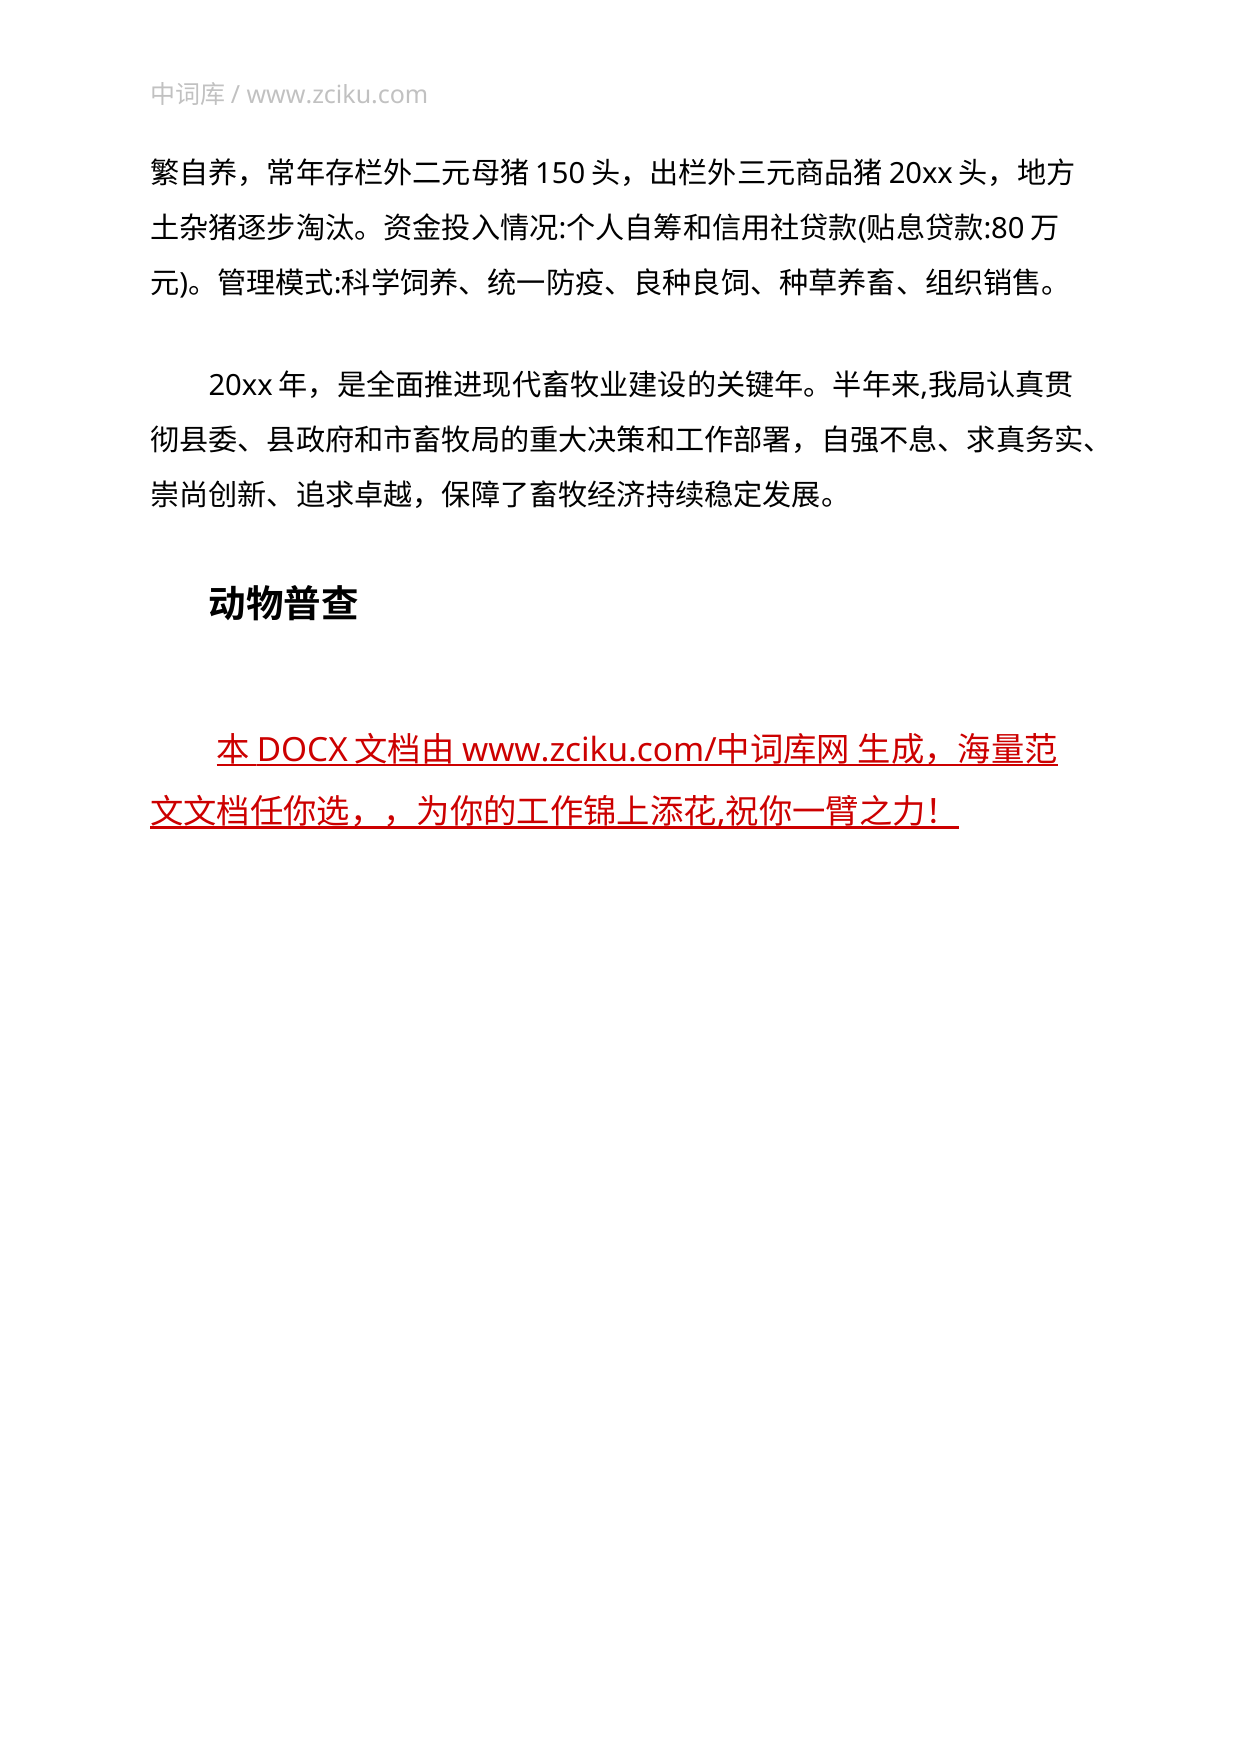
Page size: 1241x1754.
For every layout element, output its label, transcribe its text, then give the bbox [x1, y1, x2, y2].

text 20xx年，是全面推进现代畜牧业建设的关键年。半年来,我局认真贯彻县委、县政府和市畜牧局的重大决策和工作部署，自强不息、求真务实、崇尚创新、追求卓越，保障了畜牧经济持续稳定发展。 [150, 362, 1090, 514]
text 动物普查 [150, 574, 1090, 628]
text 本DOCX文档由 www.zciku.com/中词库网 生成，海量范文文档任你选，，为你的工作锦上添花,祝你一臂之力！ [150, 722, 1090, 833]
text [150, 150, 1090, 302]
